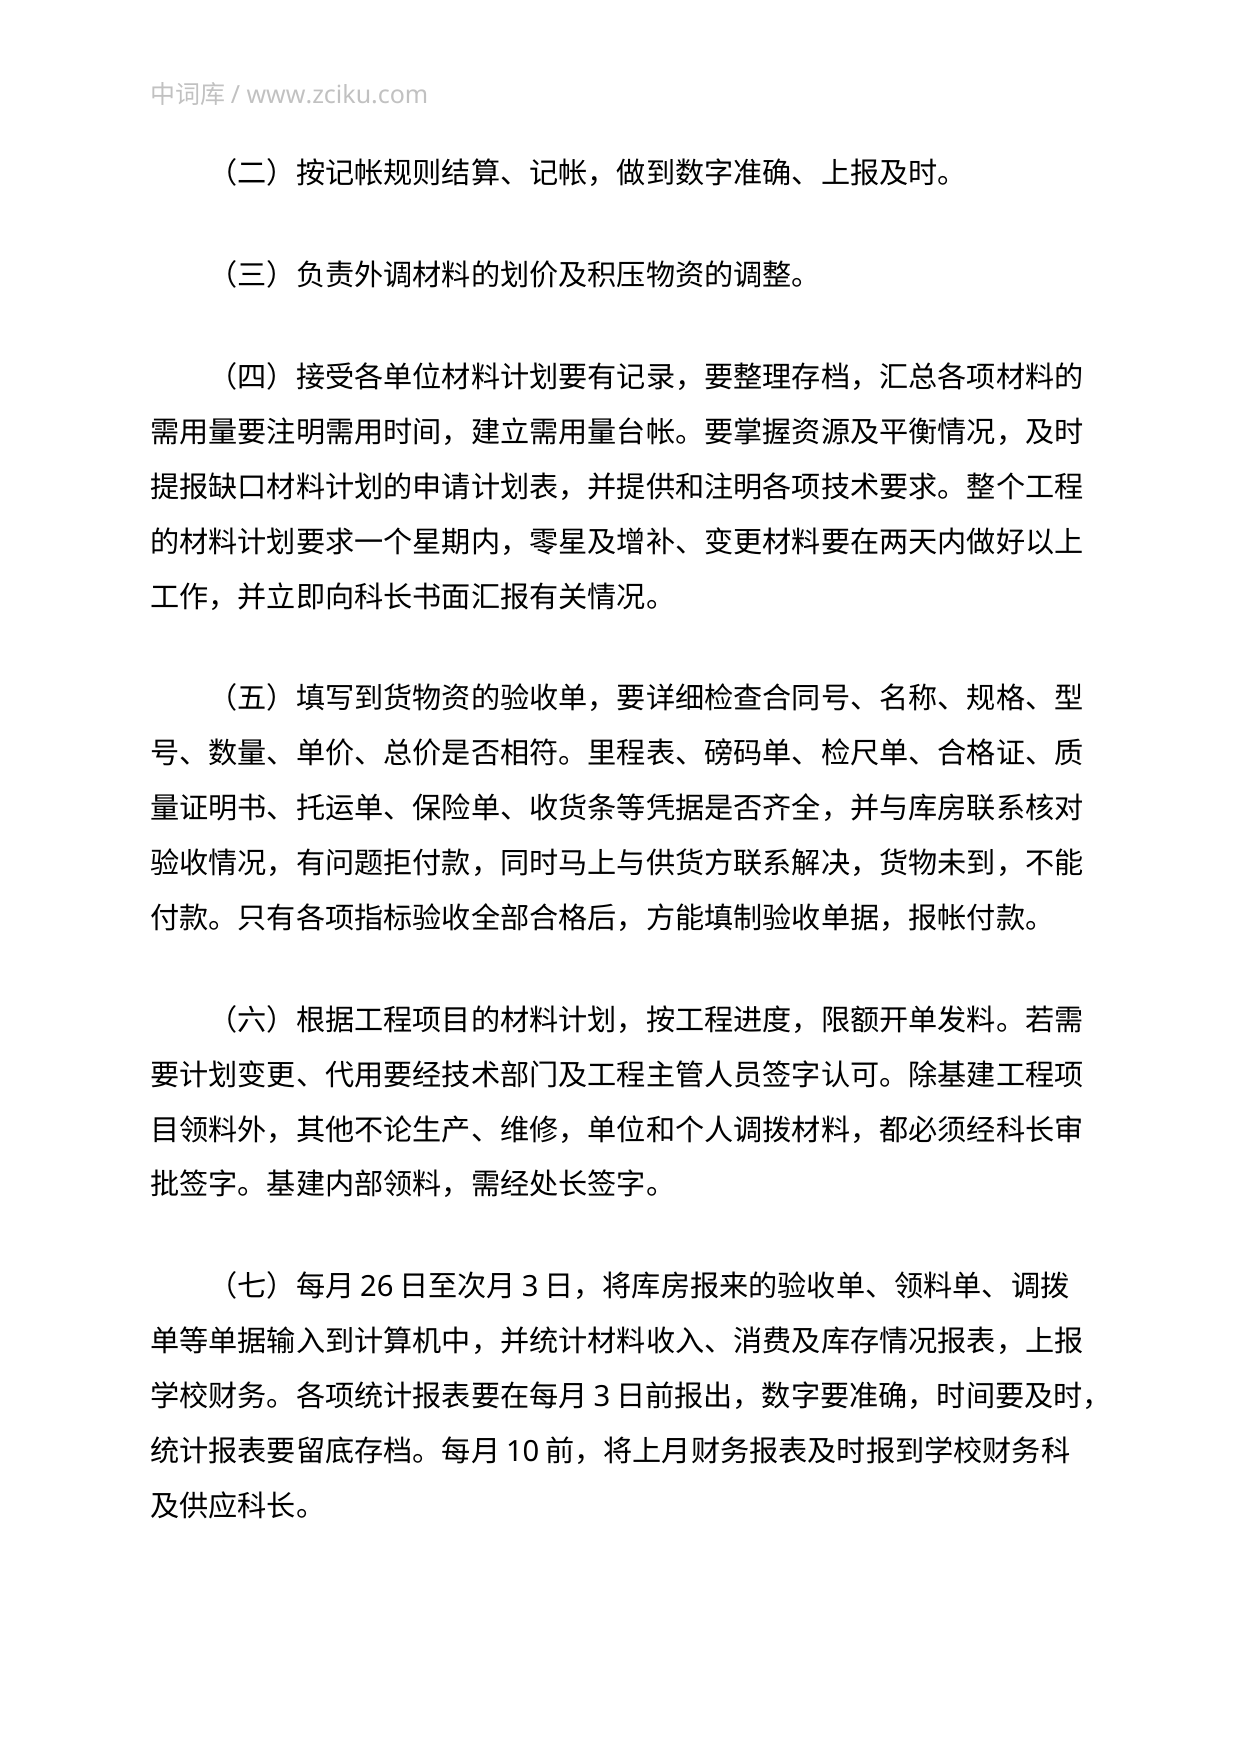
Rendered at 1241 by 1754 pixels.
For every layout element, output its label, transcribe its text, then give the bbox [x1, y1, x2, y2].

text （七）每月26日至次月3日，将库房报来的验收单、领料单、调拨单等单据输入到计算机中，并统计材料收入、消费及库存情况报表，上报学校财务。各项统计报表要在每月3日前报出，数字要准确，时间要及时，统计报表要留底存档。每月10前，将上月财务报表及时报到学校财务科及供应科长。 [150, 1263, 1090, 1525]
text （五）填写到货物资的验收单，要详细检查合同号、名称、规格、型号、数量、单价、总价是否相符。里程表、磅码单、检尺单、合格证、质量证明书、托运单、保险单、收货条等凭据是否齐全，并与库房联系核对验收情况，有问题拒付款，同时马上与供货方联系解决，货物未到，不能付款。只有各项指标验收全部合格后，方能填制验收单据，报帐付款。 [150, 675, 1090, 937]
text （三）负责外调材料的划价及积压物资的调整。 [150, 252, 1090, 294]
text （六）根据工程项目的材料计划，按工程进度，限额开单发料。若需要计划变更、代用要经技术部门及工程主管人员签字认可。除基建工程项目领料外，其他不论生产、维修，单位和个人调拨材料，都必须经科长审批签字。基建内部领料，需经处长签字。 [150, 996, 1090, 1203]
text （四）接受各单位材料计划要有记录，要整理存档，汇总各项材料的需用量要注明需用时间，建立需用量台帐。要掌握资源及平衡情况，及时提报缺口材料计划的申请计划表，并提供和注明各项技术要求。整个工程的材料计划要求一个星期内，零星及增补、变更材料要在两天内做好以上工作，并立即向科长书面汇报有关情况。 [150, 353, 1090, 615]
text （二）按记帐规则结算、记帐，做到数字准确、上报及时。 [150, 150, 1090, 192]
